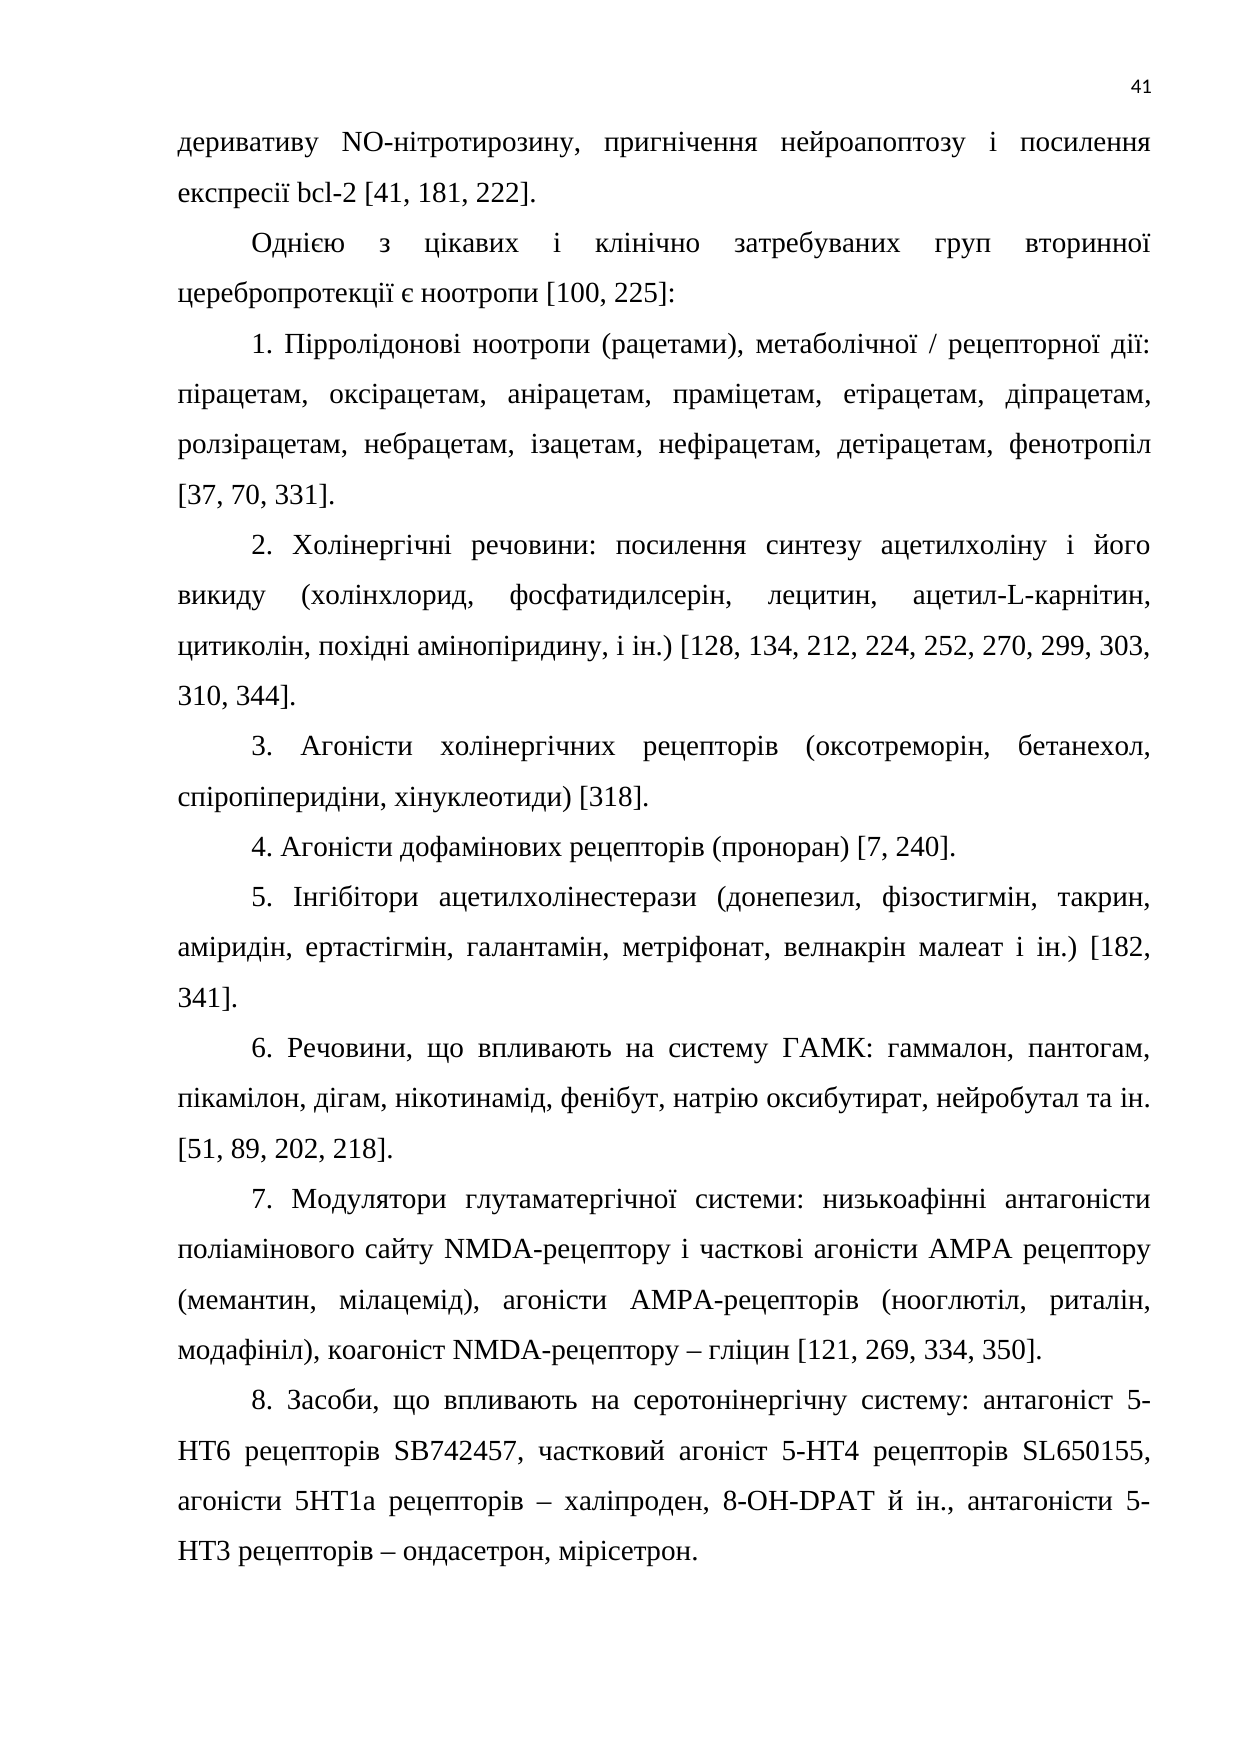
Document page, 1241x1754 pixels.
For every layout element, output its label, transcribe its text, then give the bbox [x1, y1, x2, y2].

text 2. Холінергічні речовини: посилення синтезу ацетилхоліну і його викиду (холінхлорид, фосфатидилсерін, лецитин, ацетил-L-карнітин, цитиколін, похідні амінопіридину, і ін.) [128, 134, 212, 224, 252, 270, 299, 303, 310, 344]. [177, 527, 1152, 712]
text Однією з цікавих і клінічно затребуваних груп вторинної церебропротекції є ноотропи [100, 225]: [177, 225, 1152, 309]
text 7. Модулятори глутаматергічної системи: низькоафінні антагоністи поліамінового сайту NMDA-рецептору і часткові агоністи АМРА рецептору (мемантин, мілацемід), агоністи АМРА-рецепторів (нооглютіл, риталін, модафініл), коагоніст NMDA-рецептору – гліцин [121, 269, 334, 350]. [177, 1181, 1152, 1366]
text 3. Агоністи холінергічних рецепторів (оксотреморін, бетанехол, спіропіперидіни, хінуклеотиди) [318]. [177, 728, 1152, 812]
text 5. Інгібітори ацетилхолінестерази (донепезил, фізостигмін, такрин, аміридін, ертастігмін, галантамін, метріфонат, велнакрін малеат і ін.) [182, 341]. [177, 879, 1152, 1013]
text 1. Пірролідонові ноотропи (рацетами), метаболічної / рецепторної дії: пірацетам, оксірацетам, анірацетам, праміцетам, етірацетам, діпрацетам, ролзірацетам, небрацетам, ізацетам, нефірацетам, детірацетам, фенотропіл [37, 70, 331]. [177, 326, 1152, 510]
text 4. Агоністи дофамінових рецепторів (проноран) [7, 240]. [177, 829, 1152, 862]
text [177, 124, 1152, 208]
text 8. Засоби, що впливають на серотонінергічну систему: антагоніст 5-НТ6 рецепторів SB742457, частковий агоніст 5-НТ4 рецепторів SL650155, агоністи 5НТ1а рецепторів – халіпроден, 8-ОН-DPAT й ін., антагоністи 5-НТ3 рецепторів – ондасетрон, мірісетрон. [177, 1382, 1152, 1567]
text 6. Речовини, що впливають на систему ГАМК: гаммалон, пантогам, пікамілон, дігам, нікотинамід, фенібут, натрію оксибутират, нейробутал та ін. [51, 89, 202, 218]. [177, 1030, 1152, 1164]
